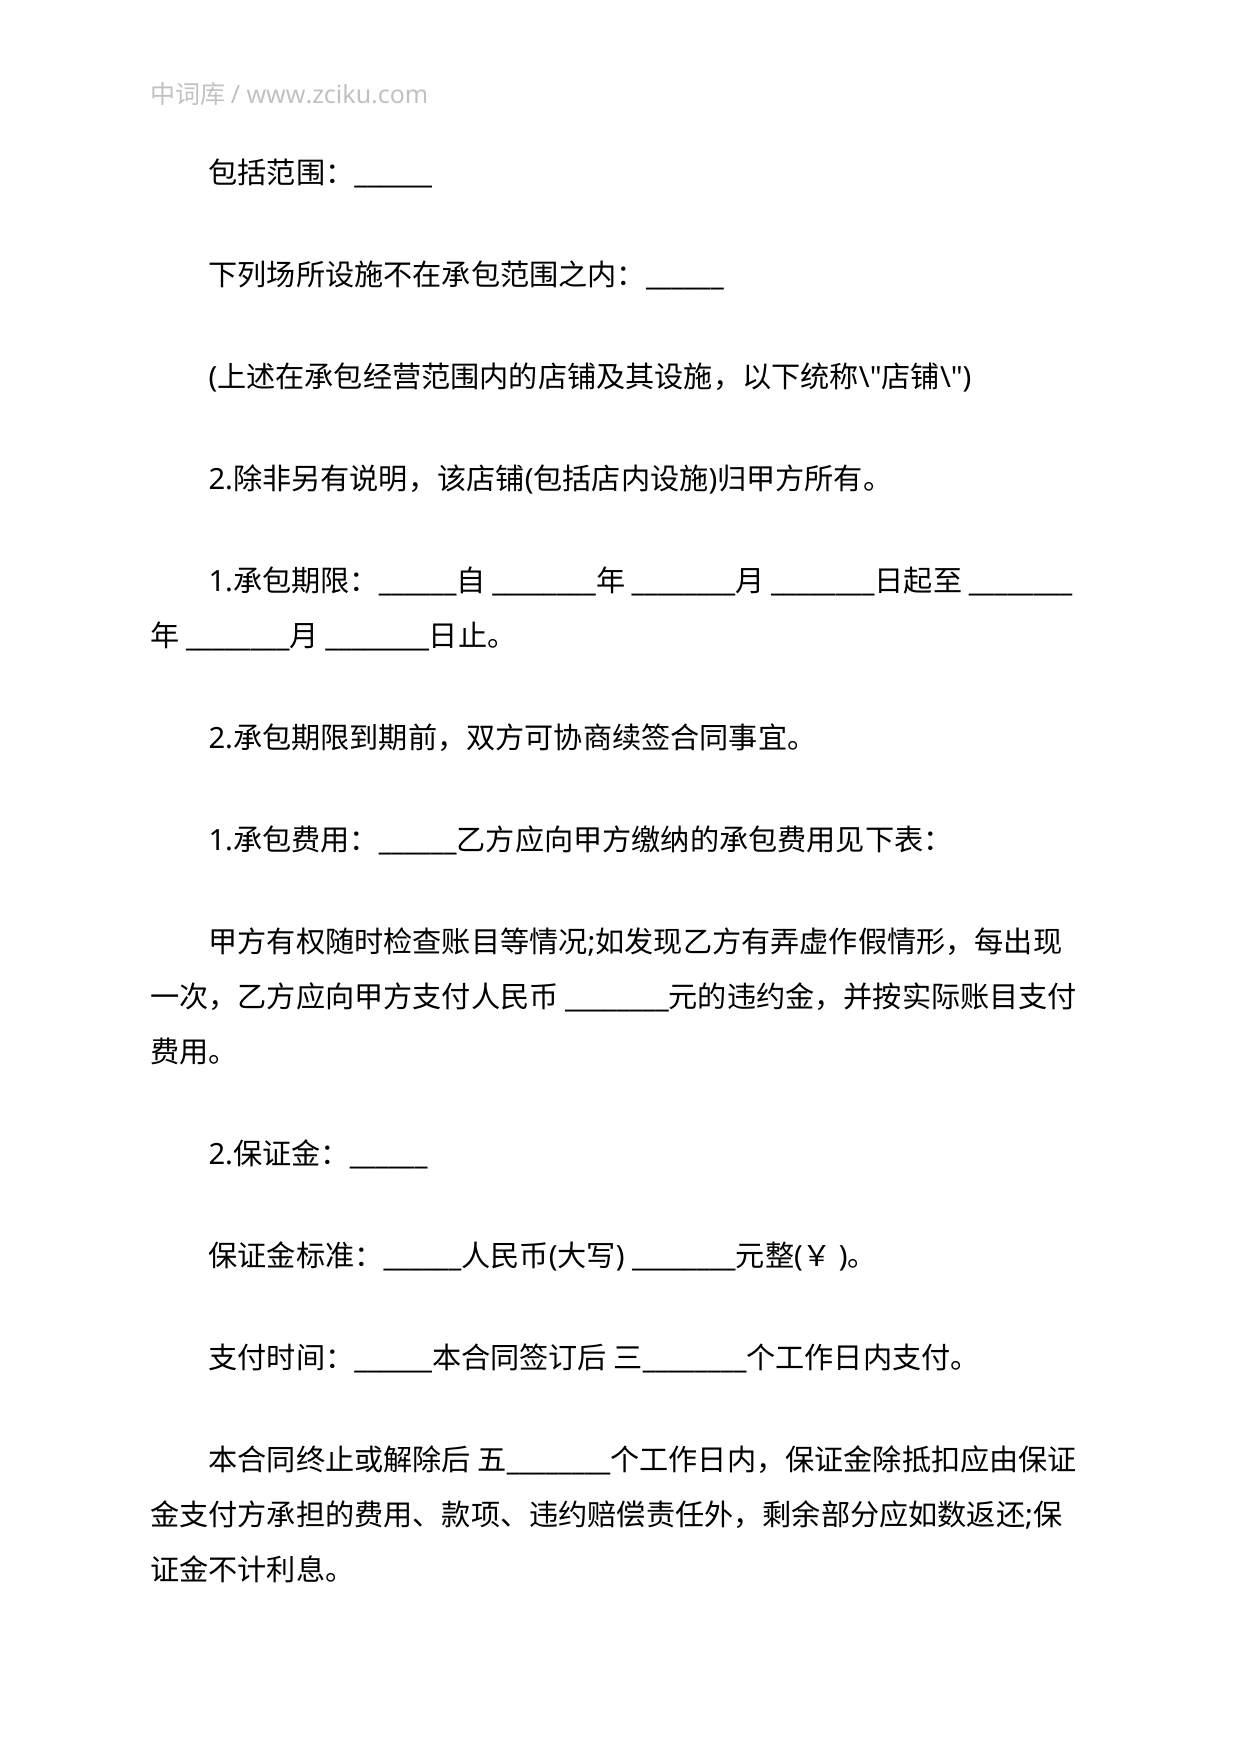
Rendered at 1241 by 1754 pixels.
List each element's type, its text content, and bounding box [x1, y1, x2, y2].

text 支付时间：______本合同签订后 三________个工作日内支付。 [150, 1334, 1090, 1377]
text (上述在承包经营范围内的店铺及其设施，以下统称\"店铺\") [150, 354, 1090, 396]
text 2.除非另有说明，该店铺(包括店内设施)归甲方所有。 [150, 456, 1090, 498]
text 2.承包期限到期前，双方可协商续签合同事宜。 [150, 715, 1090, 757]
text 2.保证金：______ [150, 1131, 1090, 1173]
text 1.承包期限：______自 ________年 ________月 ________日起至 ________年 ________月 ________日止。 [150, 558, 1090, 655]
text 保证金标准：______人民币(大写) ________元整(￥ )。 [150, 1233, 1090, 1275]
text 包括范围：______ [150, 150, 1090, 192]
text 甲方有权随时检查账目等情况;如发现乙方有弄虚作假情形，每出现一次，乙方应向甲方支付人民币 ________元的违约金，并按实际账目支付费用。 [150, 919, 1090, 1071]
text 下列场所设施不在承包范围之内：______ [150, 252, 1090, 294]
text 本合同终止或解除后 五________个工作日内，保证金除抵扣应由保证金支付方承担的费用、款项、违约赔偿责任外，剩余部分应如数返还;保证金不计利息。 [150, 1437, 1090, 1589]
text 1.承包费用：______乙方应向甲方缴纳的承包费用见下表： [150, 817, 1090, 859]
